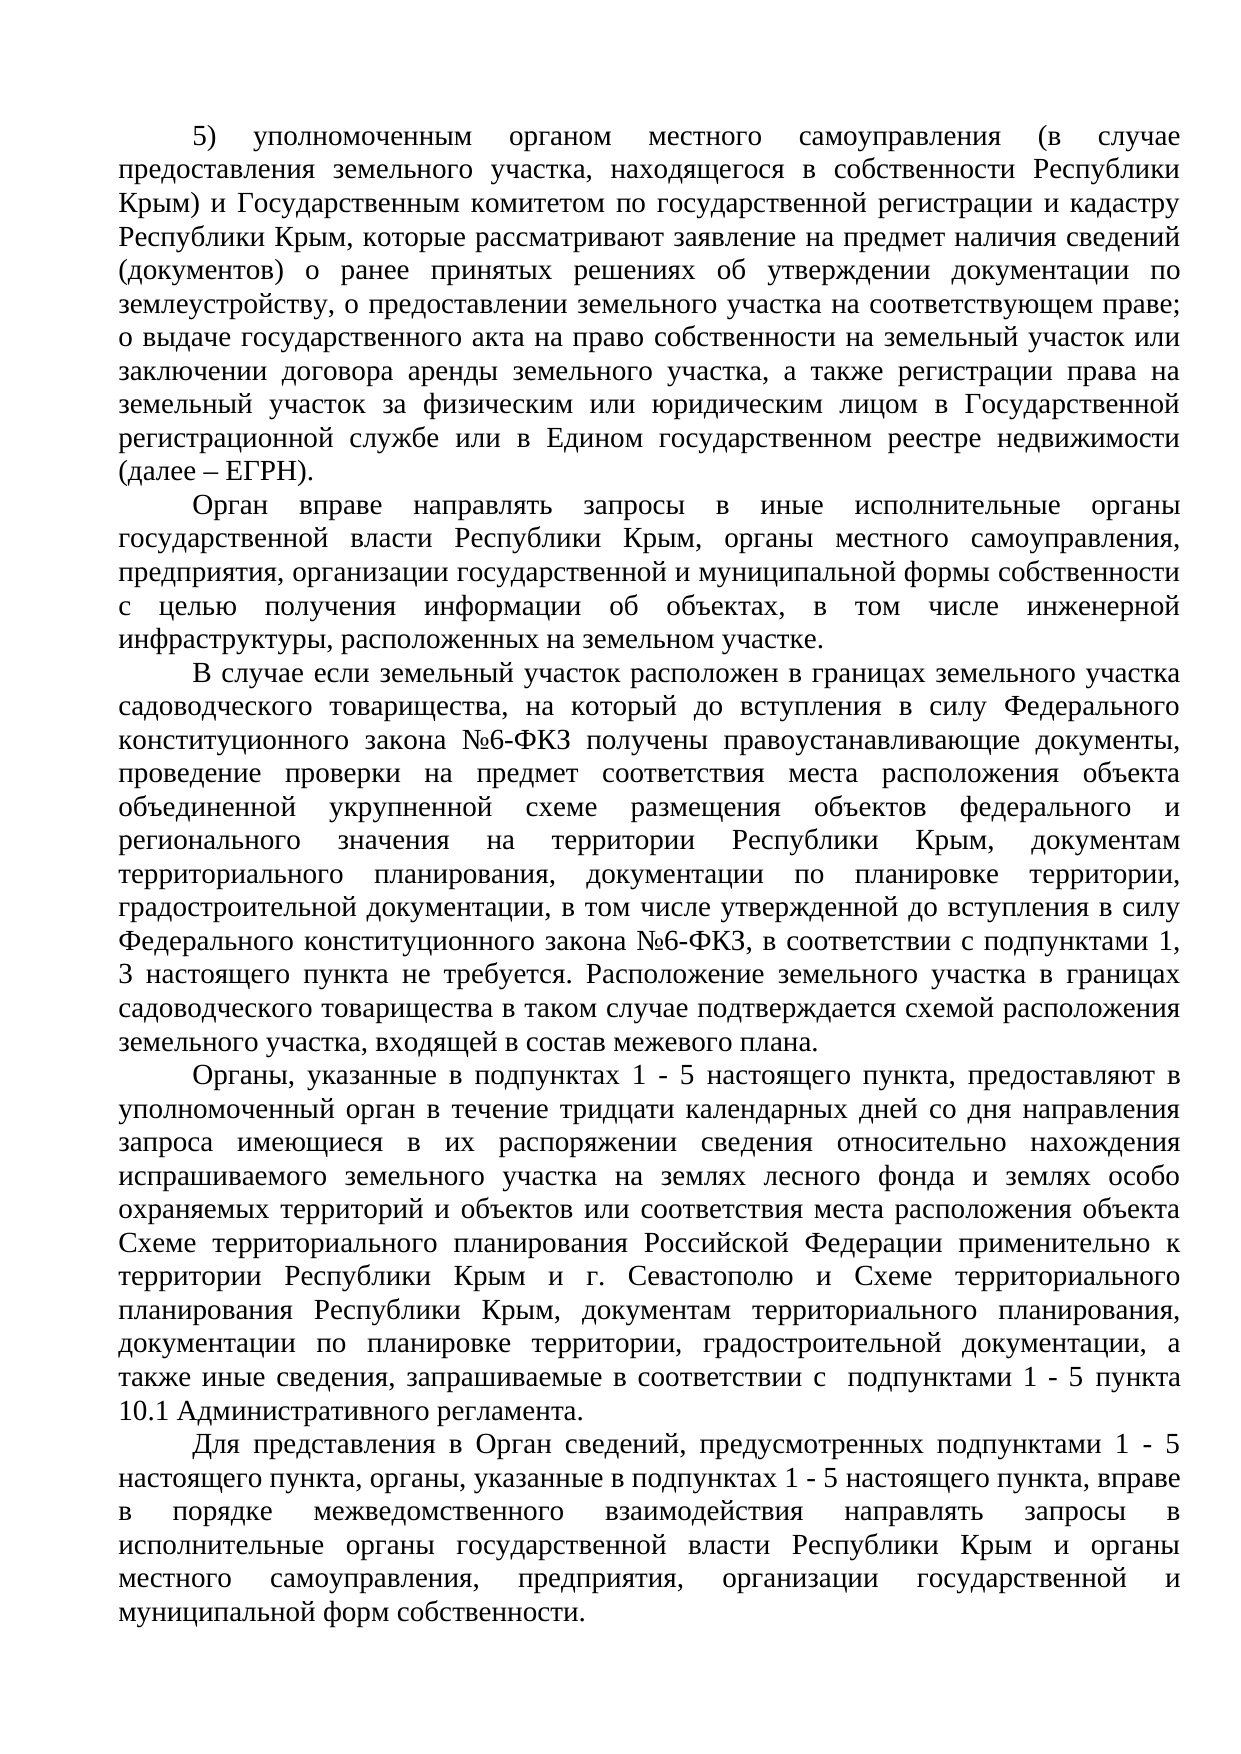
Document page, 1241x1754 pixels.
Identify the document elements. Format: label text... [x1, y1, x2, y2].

text В случае если земельный участок расположен в границах земельного участка садоводческого товарищества, на который до вступления в силу Федерального конституционного закона №6-ФКЗ получены правоустанавливающие документы, проведение проверки на предмет соответствия места расположения объекта объединенной укрупненной схеме размещения объектов федерального и регионального значения на территории Республики Крым, документам территориального планирования, документации по планировке территории, градостроительной документации, в том числе утвержденной до вступления в силу Федерального конституционного закона №6-ФКЗ, в соответствии с подпунктами 1, 3 настоящего пункта не требуется. Расположение земельного участка в границах садоводческого товарищества в таком случае подтверждается схемой расположения земельного участка, входящей в состав межевого плана. [118, 655, 1181, 1057]
text Для представления в Орган сведений, предусмотренных подпунктами 1 - 5 настоящего пункта, органы, указанные в подпунктах 1 - 5 настоящего пункта, вправе в порядке межведомственного взаимодействия направлять запросы в исполнительные органы государственной власти Республики Крым и органы местного самоуправления, предприятия, организации государственной и муниципальной форм собственности. [118, 1426, 1181, 1627]
text Орган вправе направлять запросы в иные исполнительные органы государственной власти Республики Крым, органы местного самоуправления, предприятия, организации государственной и муниципальной формы собственности с целью получения информации об объектах, в том числе инженерной инфраструктуры, расположенных на земельном участке. [118, 487, 1181, 655]
text Органы, указанные в подпунктах 1 - 5 настоящего пункта, предоставляют в уполномоченный орган в течение тридцати календарных дней со дня направления запроса имеющиеся в их распоряжении сведения относительно нахождения испрашиваемого земельного участка на землях лесного фонда и землях особо охраняемых территорий и объектов или соответствия места расположения объекта Схеме территориального планирования Российской Федерации применительно к территории Республики Крым и г. Севастополю и Схеме территориального планирования Республики Крым, документам территориального планирования, документации по планировке территории, градостроительной документации, а также иные сведения, запрашиваемые в соответствии с подпунктами 1 - 5 пункта 10.1 Административного регламента. [118, 1057, 1181, 1426]
text 5) уполномоченным органом местного самоуправления (в случае предоставления земельного участка, находящегося в собственности Республики Крым) и Государственным комитетом по государственной регистрации и кадастру Республики Крым, которые рассматривают заявление на предмет наличия сведений (документов) о ранее принятых решениях об утверждении документации по землеустройству, о предоставлении земельного участка на соответствующем праве; о выдаче государственного акта на право собственности на земельный участок или заключении договора аренды земельного участка, а также регистрации права на земельный участок за физическим или юридическим лицом в Государственной регистрационной службе или в Едином государственном реестре недвижимости (далее – ЕГРН). [118, 118, 1181, 487]
